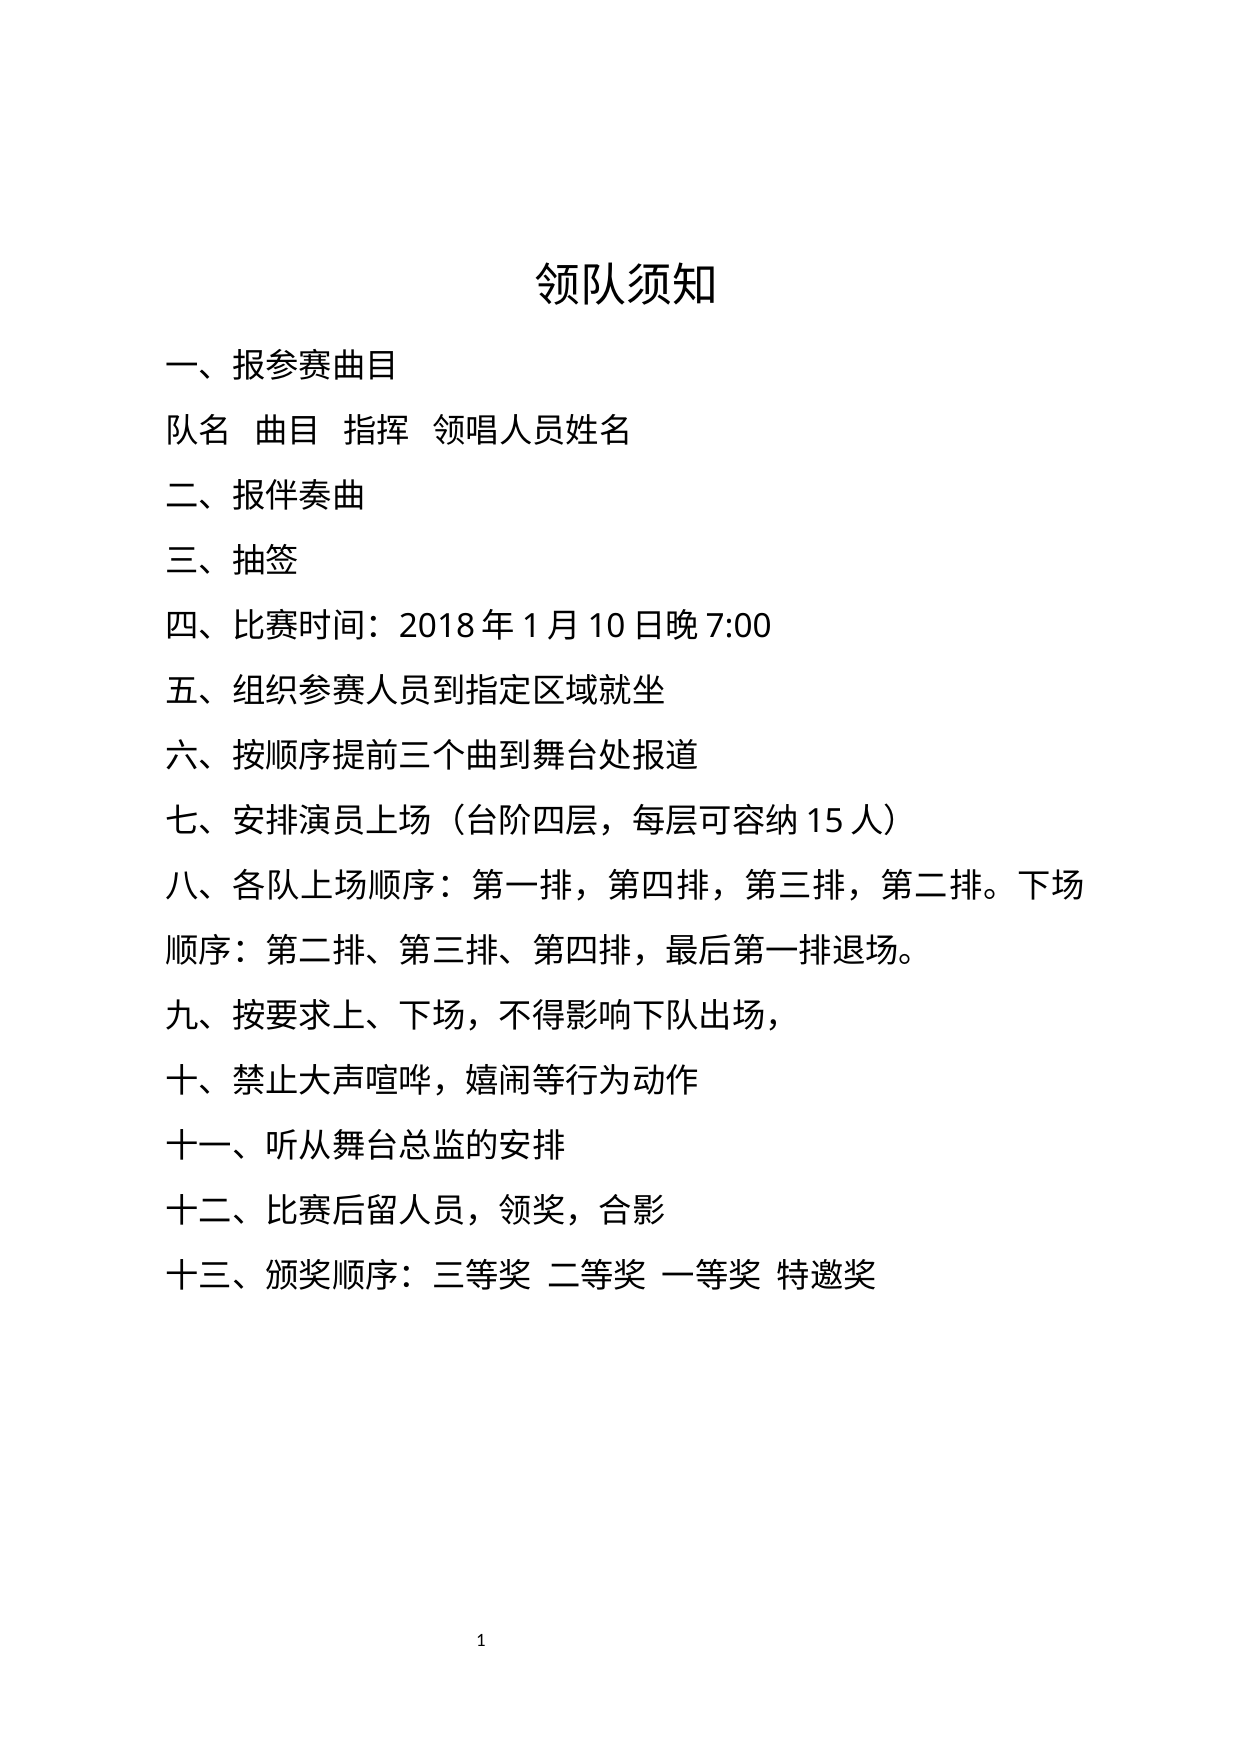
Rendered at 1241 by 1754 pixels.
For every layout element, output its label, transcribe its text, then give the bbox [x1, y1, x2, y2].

list 颁奖顺序：三等奖 二等奖 一等奖 特邀奖 [165, 1240, 1087, 1305]
list 禁止大声喧哗，嬉闹等行为动作 [165, 1045, 1087, 1110]
list 抽签 [165, 525, 1087, 590]
list 领队须知 [165, 233, 1087, 330]
list 按顺序提前三个曲到舞台处报道 [165, 720, 1087, 785]
list 比赛后留人员，领奖，合影 [165, 1175, 1087, 1240]
list 队名 曲目 指挥 领唱人员姓名 [165, 395, 1087, 460]
list 比赛时间：2018年1月10日晚7:00 [165, 590, 1087, 655]
list 各队上场顺序：第一排，第四排，第三排，第二排。下场顺序：第二排、第三排、第四排，最后第一排退场。 [165, 850, 1087, 980]
list 组织参赛人员到指定区域就坐 [165, 655, 1087, 720]
list 安排演员上场（台阶四层，每层可容纳15人） [165, 785, 1087, 850]
list 报参赛曲目 [165, 330, 1087, 395]
list 听从舞台总监的安排 [165, 1110, 1087, 1175]
list 报伴奏曲 [165, 460, 1087, 525]
list 按要求上、下场，不得影响下队出场， [165, 980, 1087, 1045]
